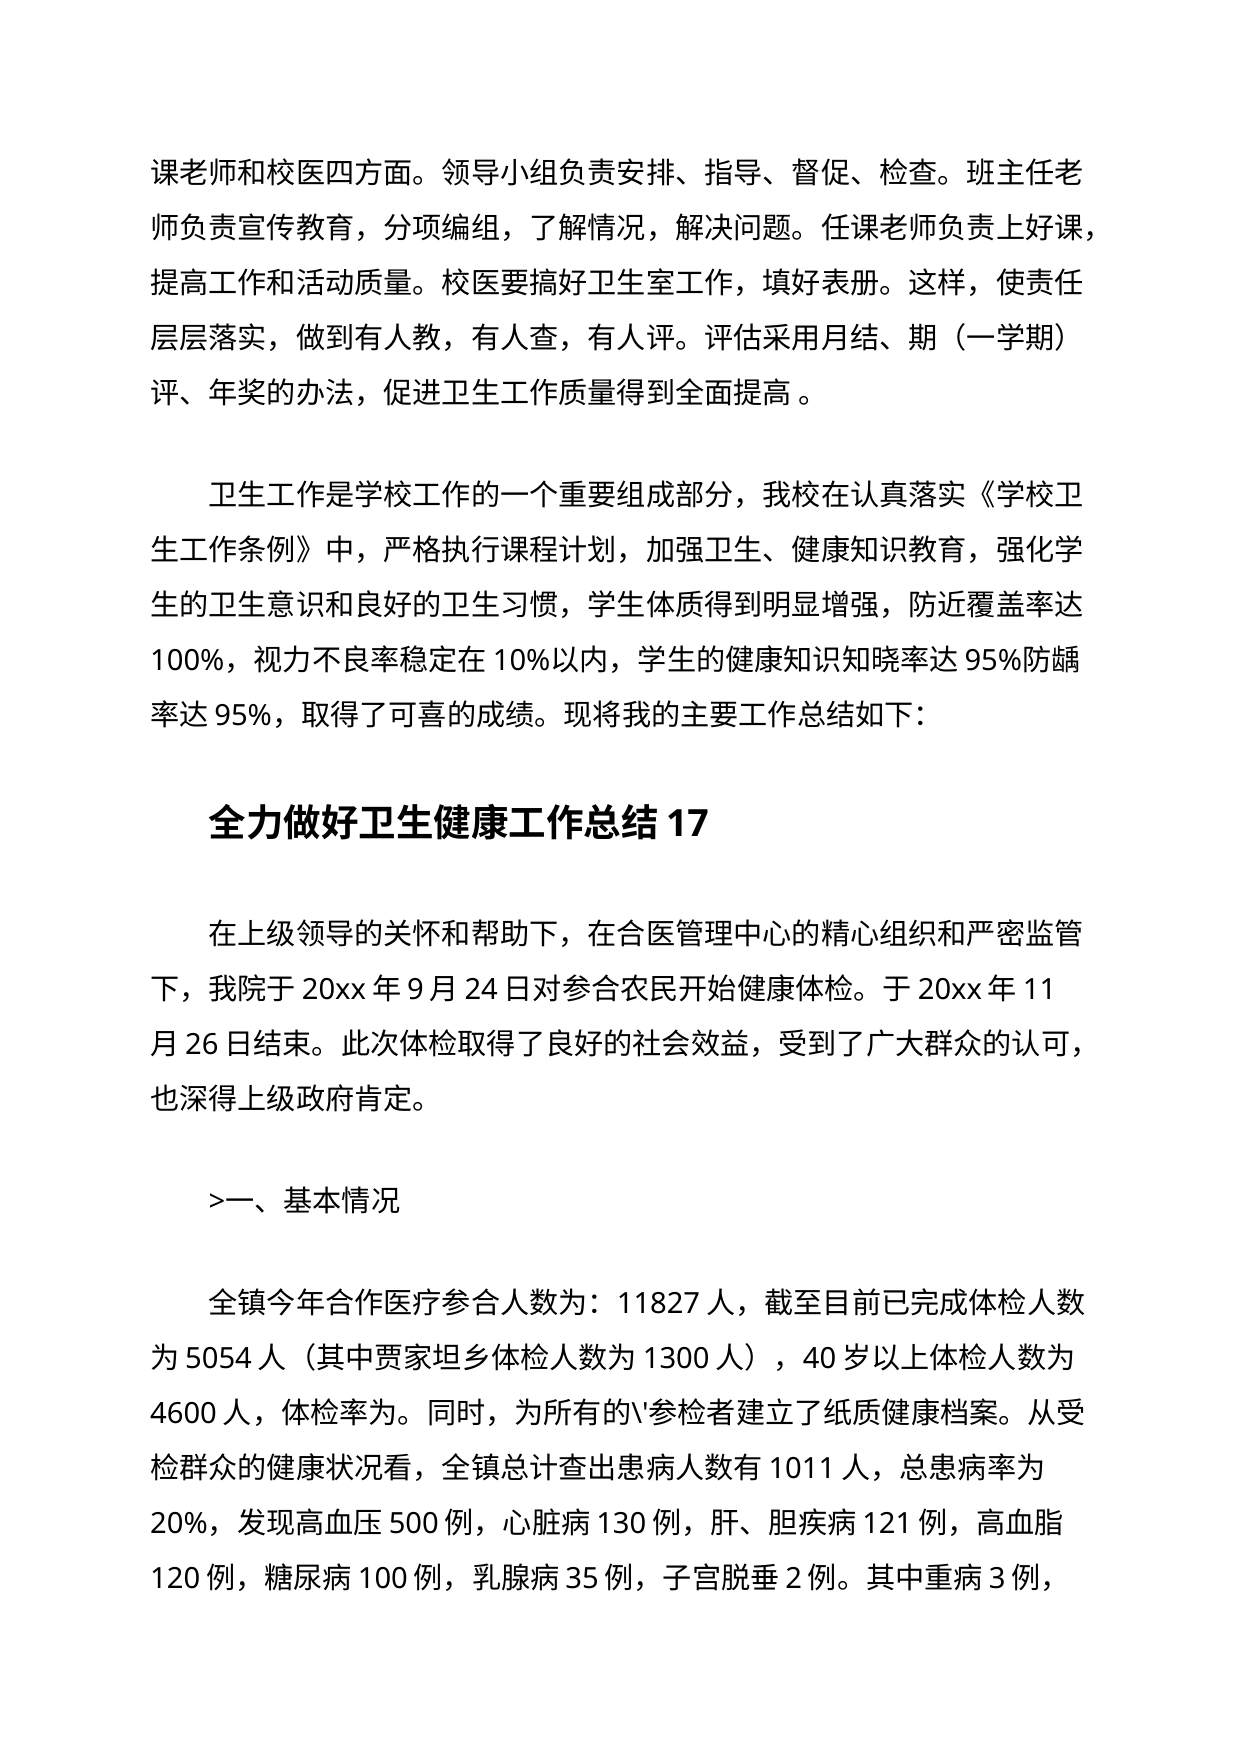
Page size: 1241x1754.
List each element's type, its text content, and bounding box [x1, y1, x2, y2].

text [150, 1279, 1090, 1597]
text >一、基本情况 [150, 1177, 1090, 1220]
text 在上级领导的关怀和帮助下，在合医管理中心的精心组织和严密监管下，我院于20xx年9月24日对参合农民开始健康体检。于20xx年11月26日结束。此次体检取得了良好的社会效益，受到了广大群众的认可，也深得上级政府肯定。 [150, 911, 1090, 1118]
text 全力做好卫生健康工作总结17 [150, 793, 1090, 847]
text 卫生工作是学校工作的一个重要组成部分，我校在认真落实《学校卫生工作条例》中，严格执行课程计划，加强卫生、健康知识教育，强化学生的卫生意识和良好的卫生习惯，学生体质得到明显增强，防近覆盖率达100%，视力不良率稳定在10%以内，学生的健康知识知晓率达95%防龋率达95%，取得了可喜的成绩。现将我的主要工作总结如下： [150, 471, 1090, 733]
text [150, 150, 1090, 412]
